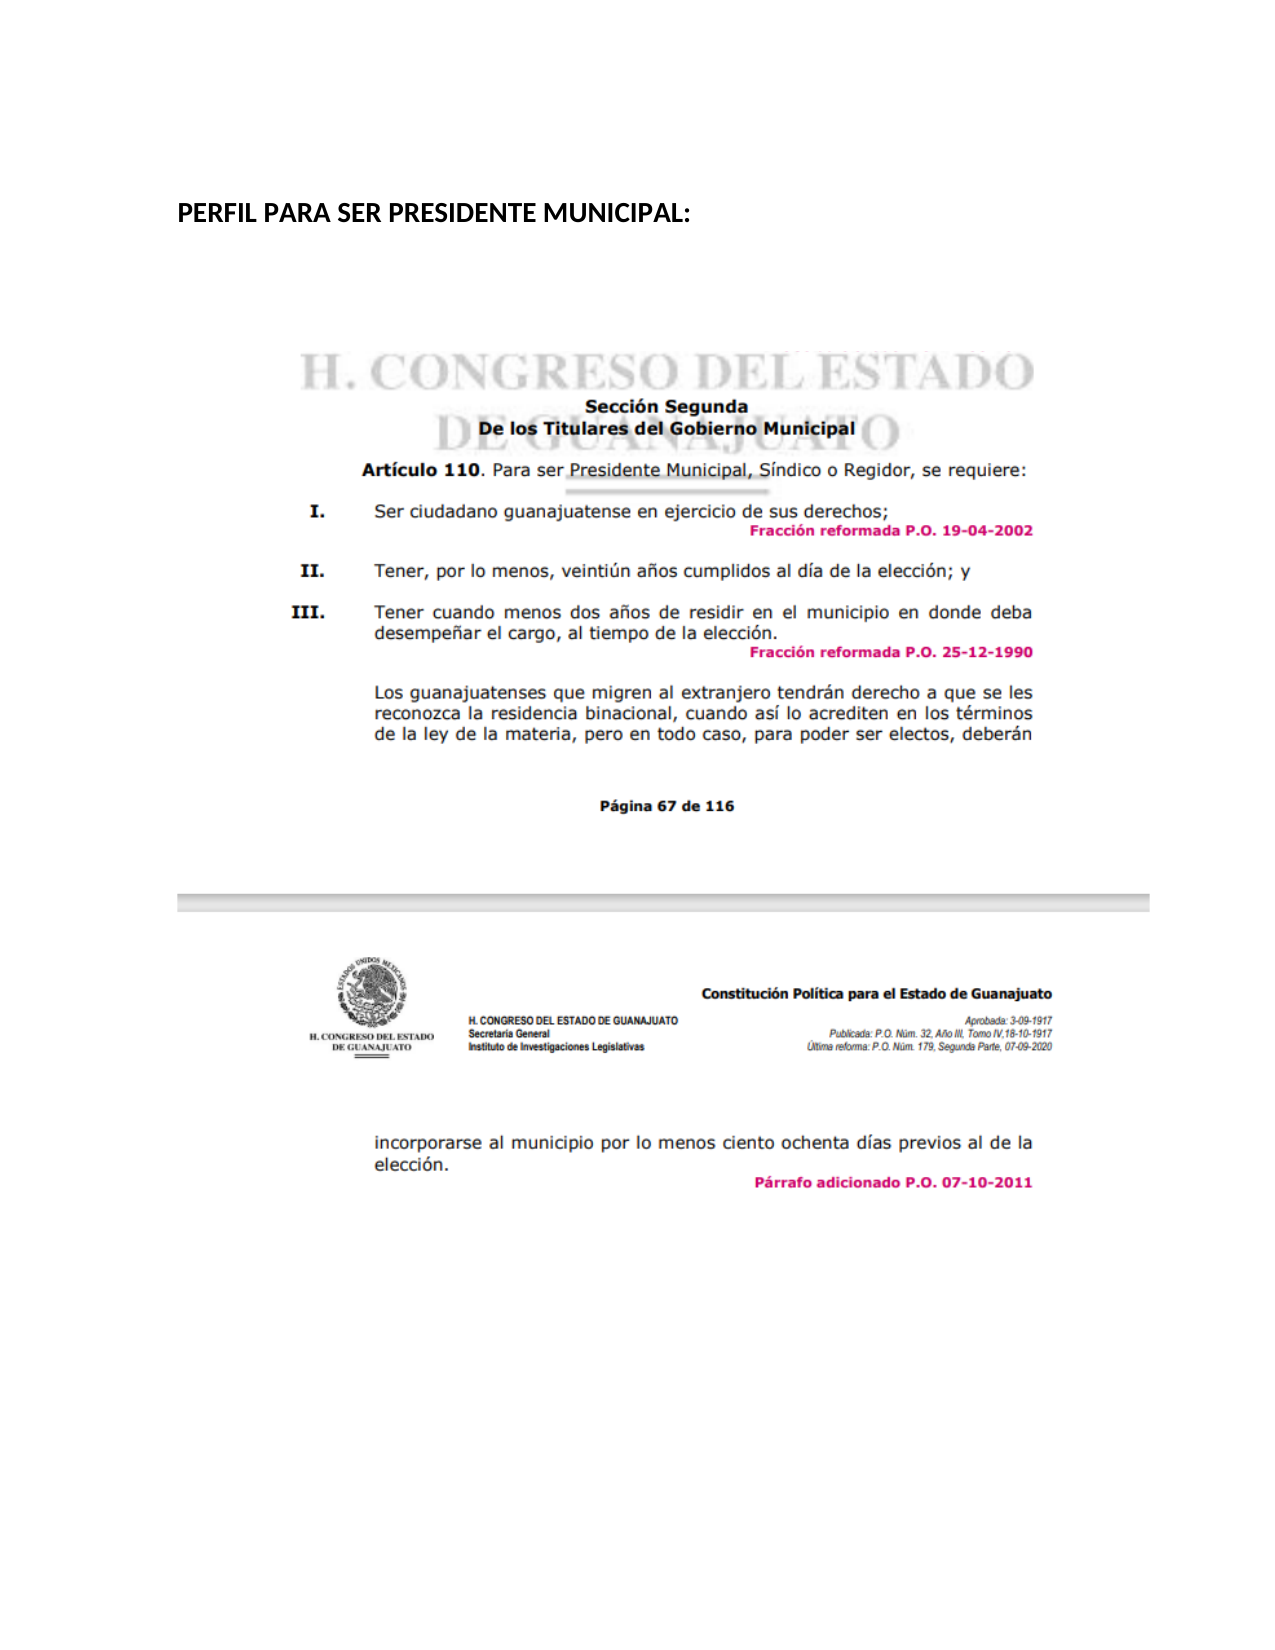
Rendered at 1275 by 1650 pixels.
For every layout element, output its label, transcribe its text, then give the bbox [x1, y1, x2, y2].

picture [177, 351, 1150, 1200]
text PERFIL PARA SER PRESIDENTE MUNICIPAL: [177, 194, 1098, 230]
